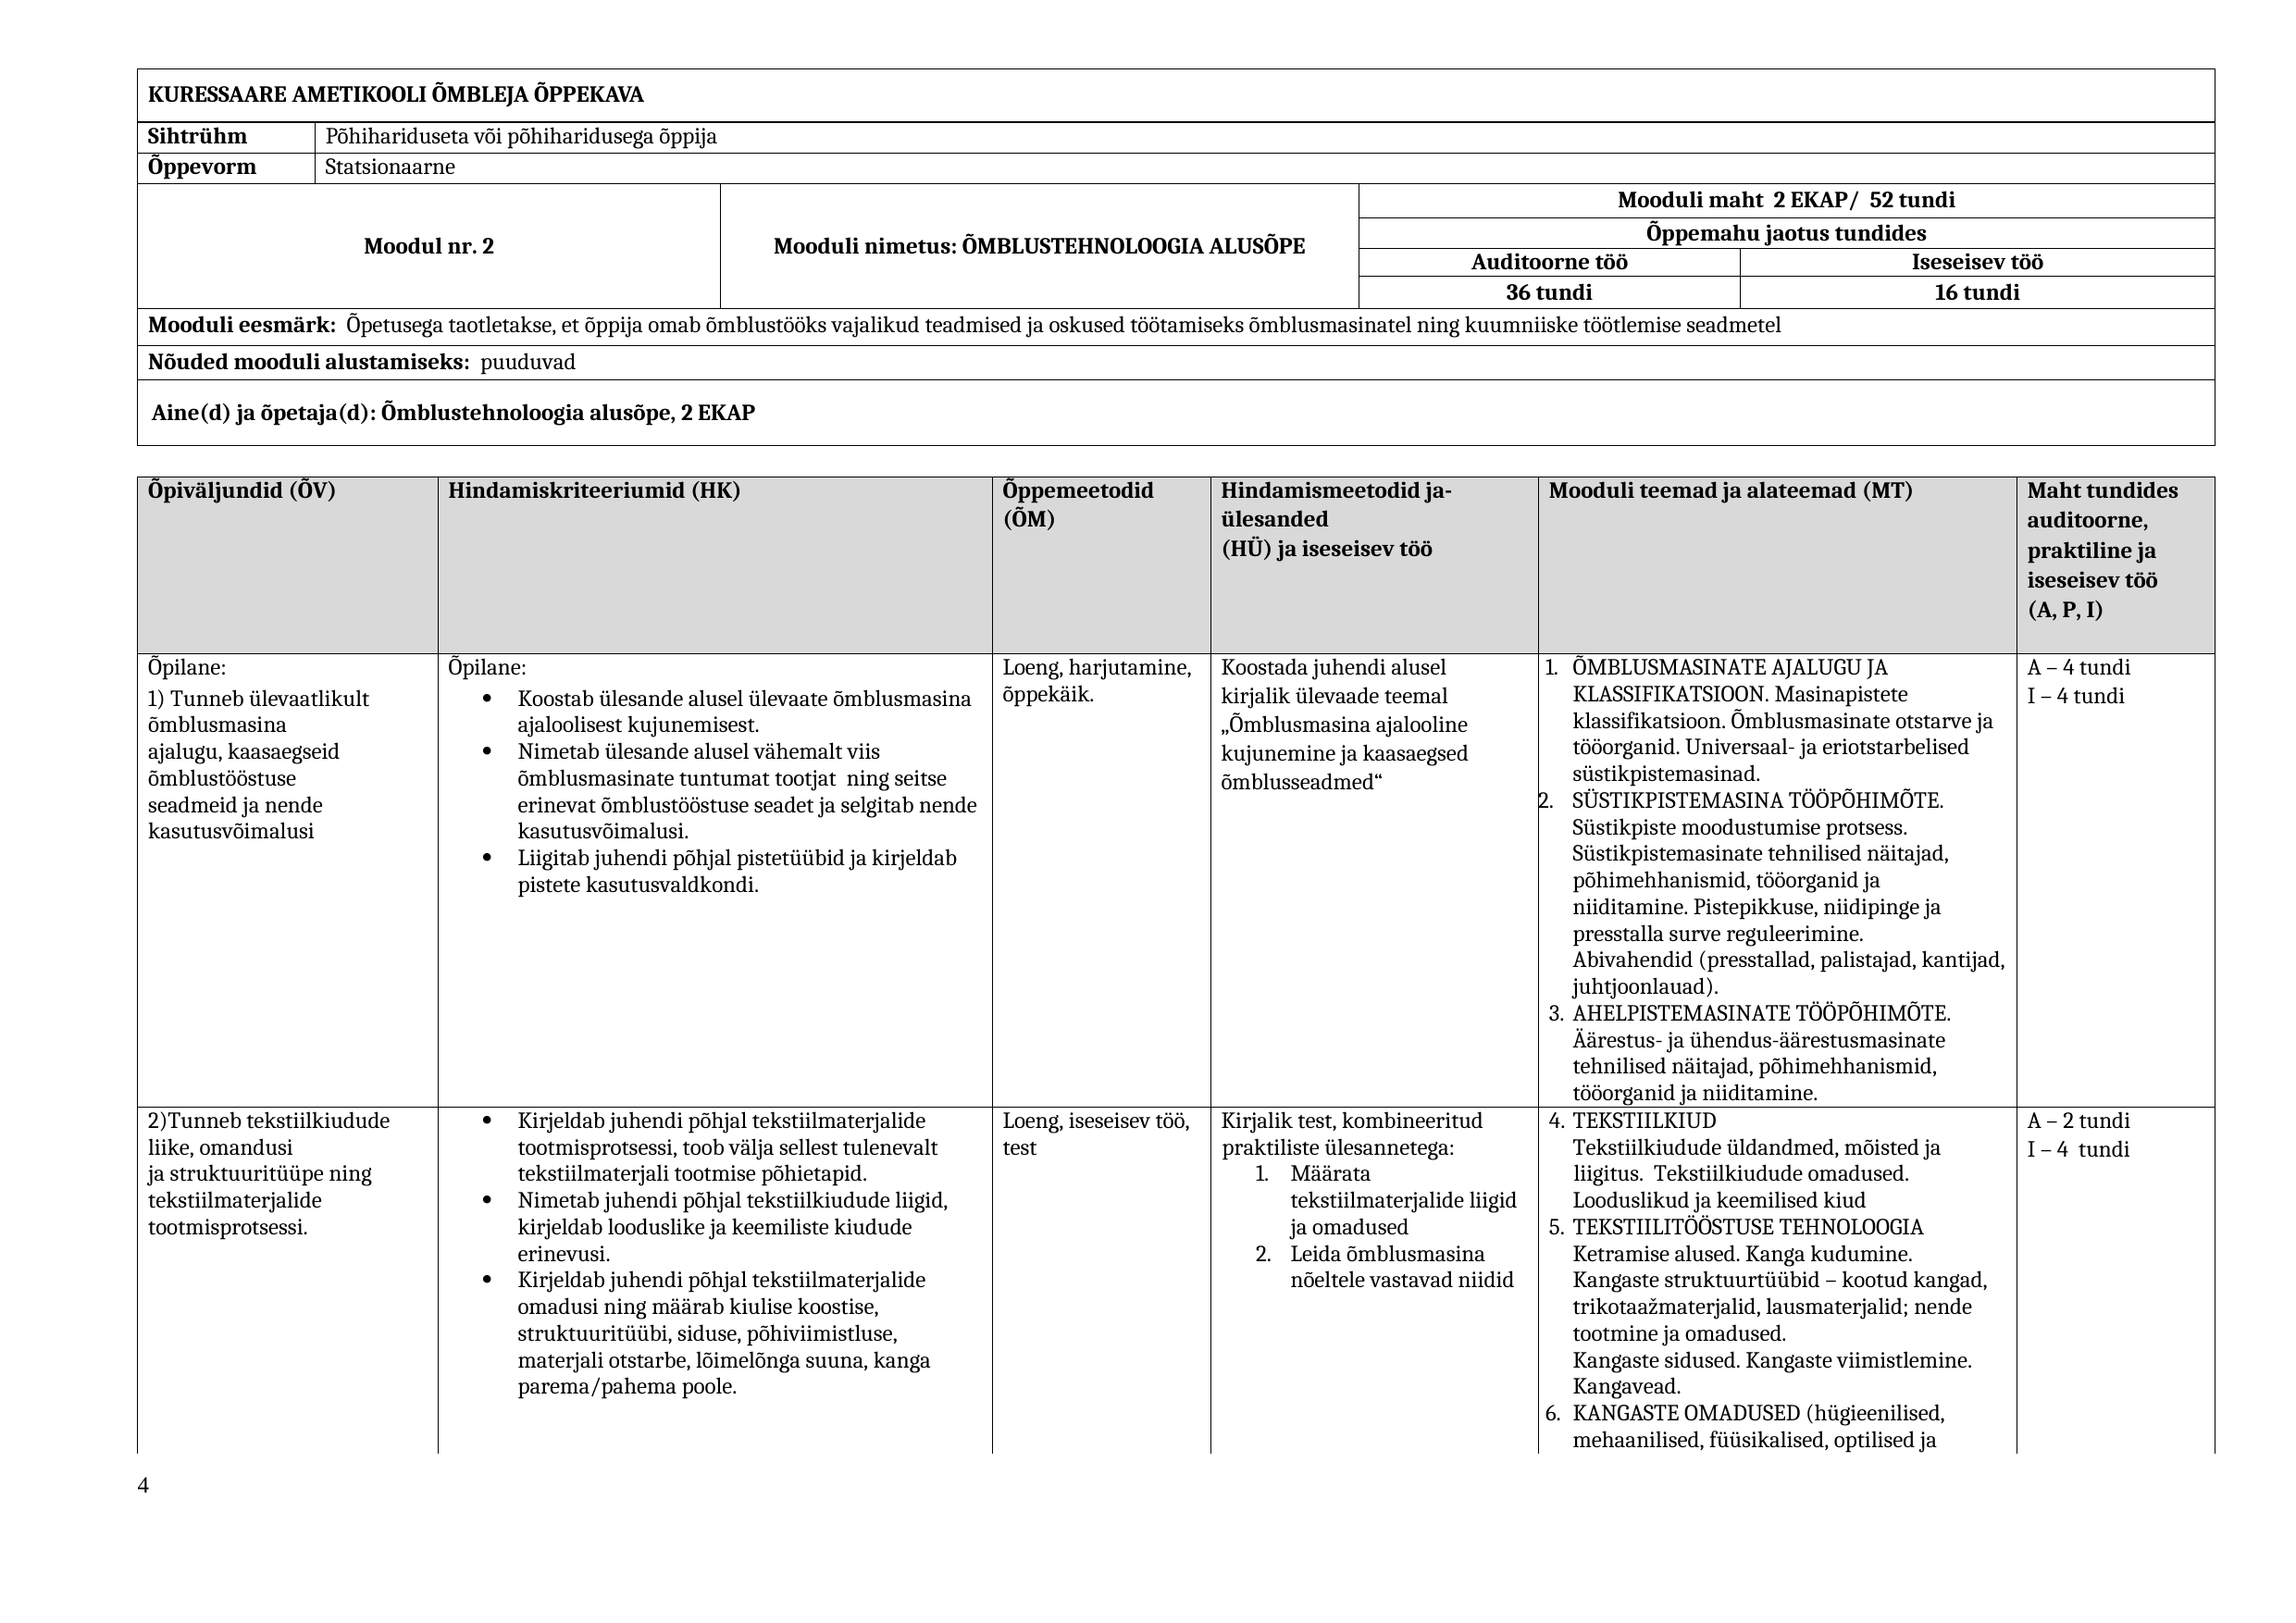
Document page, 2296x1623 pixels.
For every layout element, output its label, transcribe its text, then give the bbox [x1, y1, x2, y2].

table_cell Statsionaarne [316, 154, 2215, 183]
table_header Mooduli teemad ja alateemad (MT) [1539, 477, 2017, 653]
table_header Õpiväljundid (ÕV) [138, 477, 438, 653]
table_cell Koostada juhendi alusel kirjalik ülevaade teemal „Õmblusmasina ajalooline kujunemine ja kaasaegsed õmblusseadmed“ [1211, 654, 1538, 1107]
table_cell A – 4 tundi I – 4 tundi [2017, 654, 2215, 1107]
table_cell Moodul nr. 2 [138, 184, 720, 308]
table_cell Kirjalik test, kombineeritud praktiliste ülesannetega: Määrata tekstiilmaterjalide liigid ja omadused Leida õmblusmasina nõeltele vastavad niidid [1211, 1108, 1538, 1454]
table_header Maht tundides auditoorne, praktiline ja iseseisev töö (A, P, I) [2017, 477, 2215, 653]
table_header Õppemeetodid (ÕM) [993, 477, 1210, 653]
table_cell Õpilane: 1) Tunneb ülevaatlikult õmblusmasina ajalugu, kaasaegseid õmblustööstuse seadmeid ja nende kasutusvõimalusi [138, 654, 438, 1107]
table_cell 16 tundi [1741, 277, 2215, 308]
table_cell Õppemahu jaotus tundides [1359, 218, 2215, 248]
table_cell Aine(d) ja õpetaja(d): Õmblustehnoloogia alusõpe, 2 EKAP [138, 380, 2215, 445]
table_cell Mooduli maht 2 EKAP/ 52 tundi [1359, 184, 2215, 217]
table_header KURESSAARE AMETIKOOLI ÕMBLEJA ÕPPEKAVA [138, 69, 2215, 121]
table_header Hindamiskriteeriumid (HK) [439, 477, 992, 653]
table_cell Sihtrühm [138, 123, 315, 152]
table_cell 36 tundi [1359, 277, 1740, 308]
table_cell Loeng, iseseisev töö, test [993, 1108, 1210, 1454]
table_cell A – 2 tundi I – 4 tundi [2017, 1108, 2215, 1454]
table_cell Õppevorm [138, 154, 315, 183]
table_cell Auditoorne töö [1359, 249, 1740, 276]
table_cell Nõuded mooduli alustamiseks: puuduvad [138, 346, 2215, 379]
table_cell Loeng, harjutamine, õppekäik. [993, 654, 1210, 1107]
table_header Hindamismeetodid ja-ülesanded (HÜ) ja iseseisev töö [1211, 477, 1538, 653]
table_cell ÕMBLUSMASINATE AJALUGU JA KLASSIFIKATSIOON. Masinapistete klassifikatsioon. Õmblusmasinate otstarve ja tööorganid. Universaal- ja eriotstarbelised süstikpistemasinad. SÜSTIKPISTEMASINA TÖÖPÕHIMÕTE. Süstikpiste moodustumise protsess. Süstikpistemasinate tehnilised näitajad, põhimehhanismid, tööorganid ja niiditamine. Pistepikkuse, niidipinge ja presstalla surve reguleerimine. Abivahendid (presstallad, palistajad, kantijad, juhtjoonlauad). AHELPISTEMASINATE TÖÖPÕHIMÕTE. Äärestus- ja ühendus-äärestusmasinate tehnilised näitajad, põhimehhanismid, tööorganid ja niiditamine. [1539, 654, 2017, 1107]
table_cell 2)Tunneb tekstiilkiudude liike, omandusi ja struktuuritüüpe ning tekstiilmaterjalide tootmisprotsessi. [138, 1108, 438, 1454]
table_cell Põhihariduseta või põhiharidusega õppija [316, 123, 2215, 152]
table_cell Mooduli nimetus: ÕMBLUSTEHNOLOOGIA ALUSÕPE [721, 184, 1359, 308]
table_cell Iseseisev töö [1741, 249, 2215, 276]
table_cell Mooduli eesmärk: Õpetusega taotletakse, et õppija omab õmblustööks vajalikud teadmised ja oskused töötamiseks õmblusmasinatel ning kuumniiske töötlemise seadmetel [138, 309, 2215, 345]
table_cell Õpilane: Koostab ülesande alusel ülevaate õmblusmasina ajaloolisest kujunemisest. Nimetab ülesande alusel vähemalt viis õmblusmasinate tuntumat tootjat ning seitse erinevat õmblustööstuse seadet ja selgitab nende kasutusvõimalusi. Liigitab juhendi põhjal pistetüübid ja kirjeldab pistete kasutusvaldkondi. [439, 654, 992, 1107]
